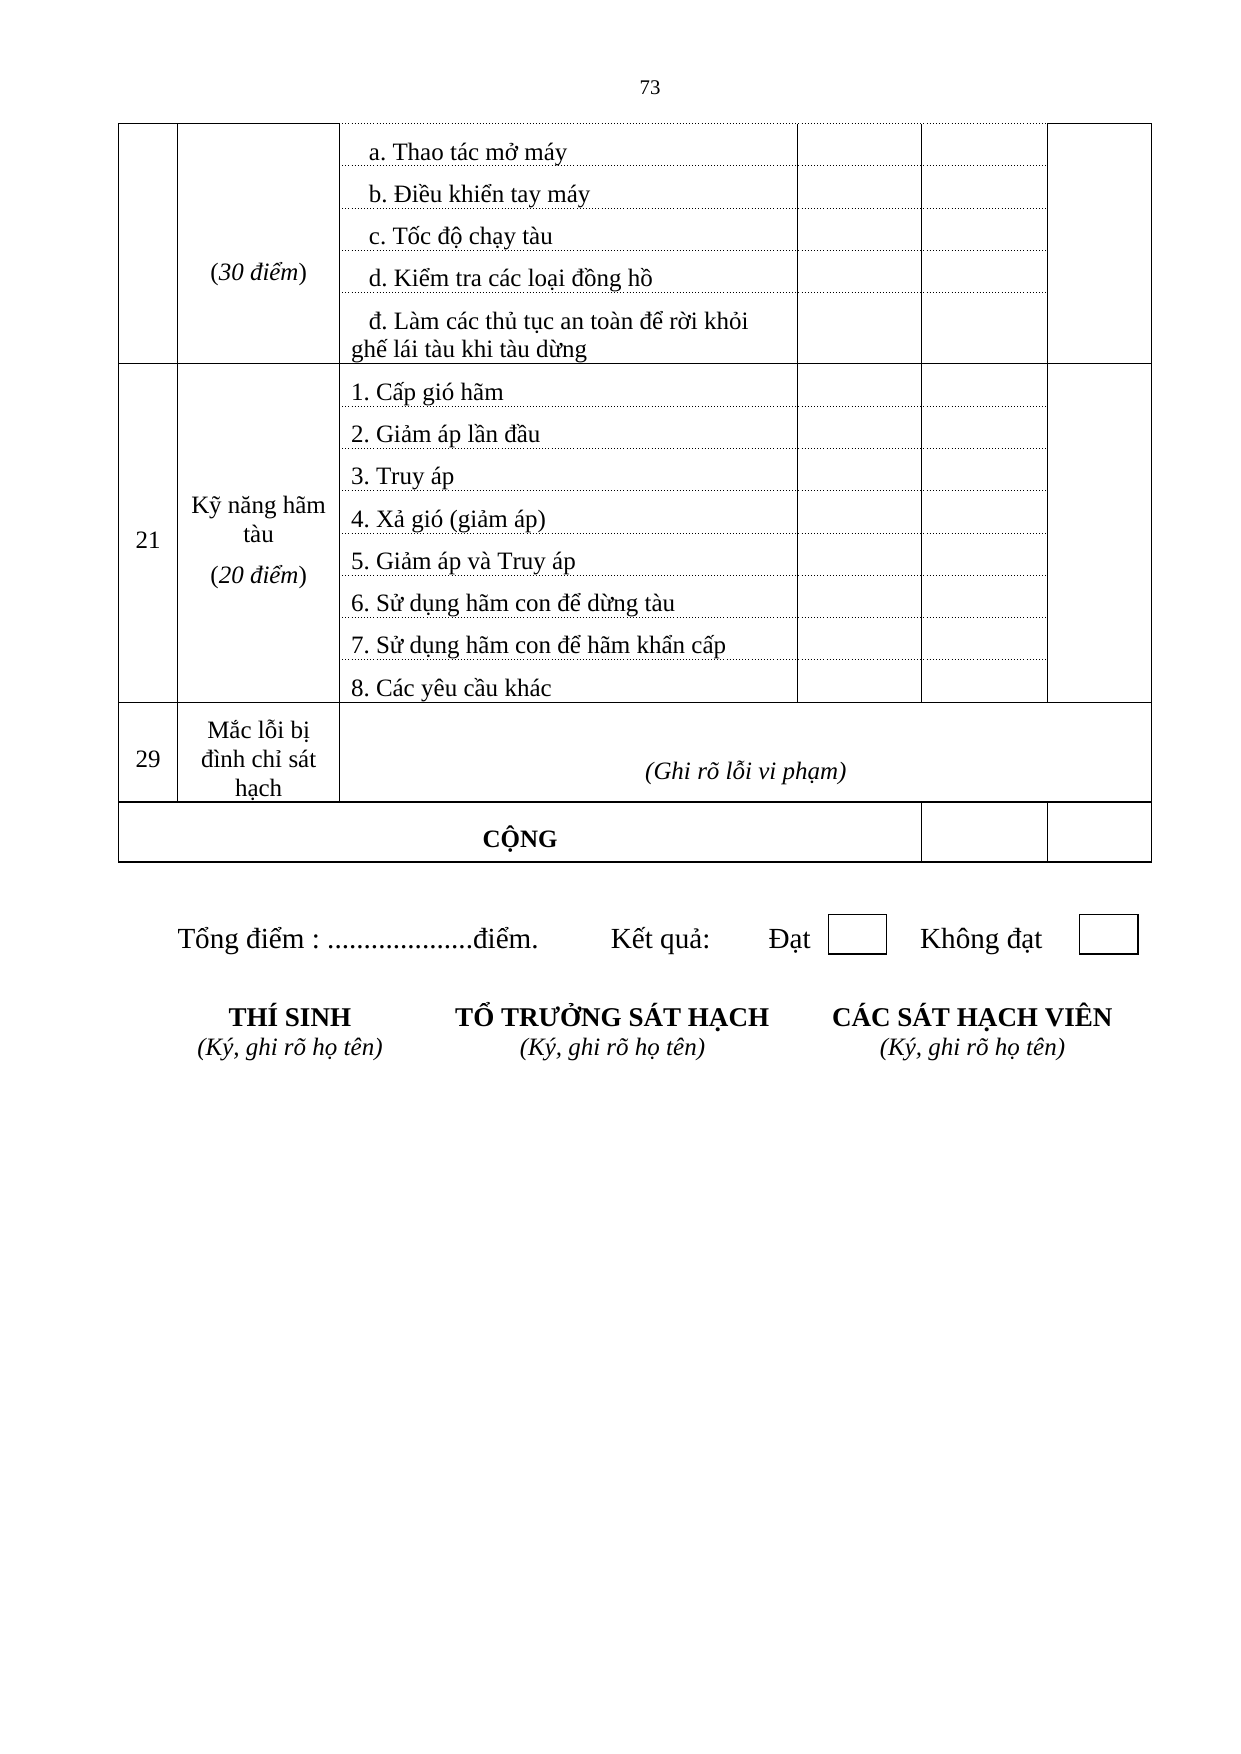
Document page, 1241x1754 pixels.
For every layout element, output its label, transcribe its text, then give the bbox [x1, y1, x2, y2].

table_cell [798, 165, 921, 208]
table_cell [922, 659, 1047, 702]
table_cell [798, 208, 921, 250]
table_cell c. Tốc độ chạy tàu [340, 208, 797, 250]
table_cell [797, 123, 921, 165]
table_cell [798, 250, 921, 292]
table_cell (Ghi rõ lỗi vi phạm) [340, 703, 1151, 801]
table_cell 3. Truy áp [340, 448, 797, 490]
table_cell [119, 364, 177, 702]
table_cell [922, 533, 1047, 575]
table_cell [922, 250, 1047, 292]
table_cell [922, 165, 1047, 208]
table_cell [798, 533, 921, 575]
table_cell [922, 364, 1047, 406]
table_cell [922, 406, 1047, 448]
table_cell [798, 659, 921, 702]
table_cell [1048, 124, 1151, 363]
table_cell [798, 490, 921, 532]
table_cell [798, 448, 921, 490]
table_cell [1048, 364, 1151, 702]
table_cell [798, 364, 921, 406]
table_cell [119, 703, 177, 801]
table_cell [922, 803, 1047, 861]
table_cell Kỹ năng hãm tàu (20 điểm) [178, 364, 339, 702]
table_cell [798, 406, 921, 448]
table_cell a. Thao tác mở máy [340, 123, 797, 165]
table_cell [922, 448, 1047, 490]
table_header THÍ SINH (Ký, ghi rõ họ tên) [166, 1001, 413, 1061]
table_cell Mắc lỗi bị đình chỉ sát hạch [178, 703, 339, 801]
table_cell [798, 575, 921, 617]
table_cell [922, 617, 1047, 659]
table_cell 1. Cấp gió hãm [340, 364, 797, 406]
table_cell 7. Sử dụng hãm con để hãm khẩn cấp [340, 617, 797, 659]
table_cell đ. Làm các thủ tục an toàn để rời khỏi ghế lái tàu khi tàu dừng [340, 292, 797, 363]
table_cell CỘNG [119, 803, 921, 861]
text Tổng điểm : ....................điểm. Kết quả: Đạt Không đạt [177, 921, 828, 954]
table_cell [922, 208, 1047, 250]
table_cell [1048, 803, 1151, 861]
text Tổng điểm : ....................điểm. Kết quả: Đạt Không đạt [887, 921, 1079, 954]
table_cell 8. Các yêu cầu khác [340, 659, 797, 702]
table_cell b. Điều khiển tay máy [340, 165, 797, 208]
table_cell [921, 123, 1047, 165]
table_cell d. Kiểm tra các loại đồng hồ [340, 250, 797, 292]
table_header CÁC SÁT HẠCH VIÊN (Ký, ghi rõ họ tên) [811, 1001, 1133, 1061]
table_cell 4. Xả gió (giảm áp) [340, 490, 797, 532]
table_cell [798, 292, 921, 363]
table_header TỔ TRƯỞNG SÁT HẠCH (Ký, ghi rõ họ tên) [413, 1001, 811, 1061]
table_cell 2. Giảm áp lần đầu [340, 406, 797, 448]
table_cell [922, 575, 1047, 617]
table_cell [922, 490, 1047, 532]
table_cell [798, 617, 921, 659]
table_cell 6. Sử dụng hãm con để dừng tàu [340, 575, 797, 617]
table_cell [922, 292, 1047, 363]
table_cell 5. Giảm áp và Truy áp [340, 533, 797, 575]
